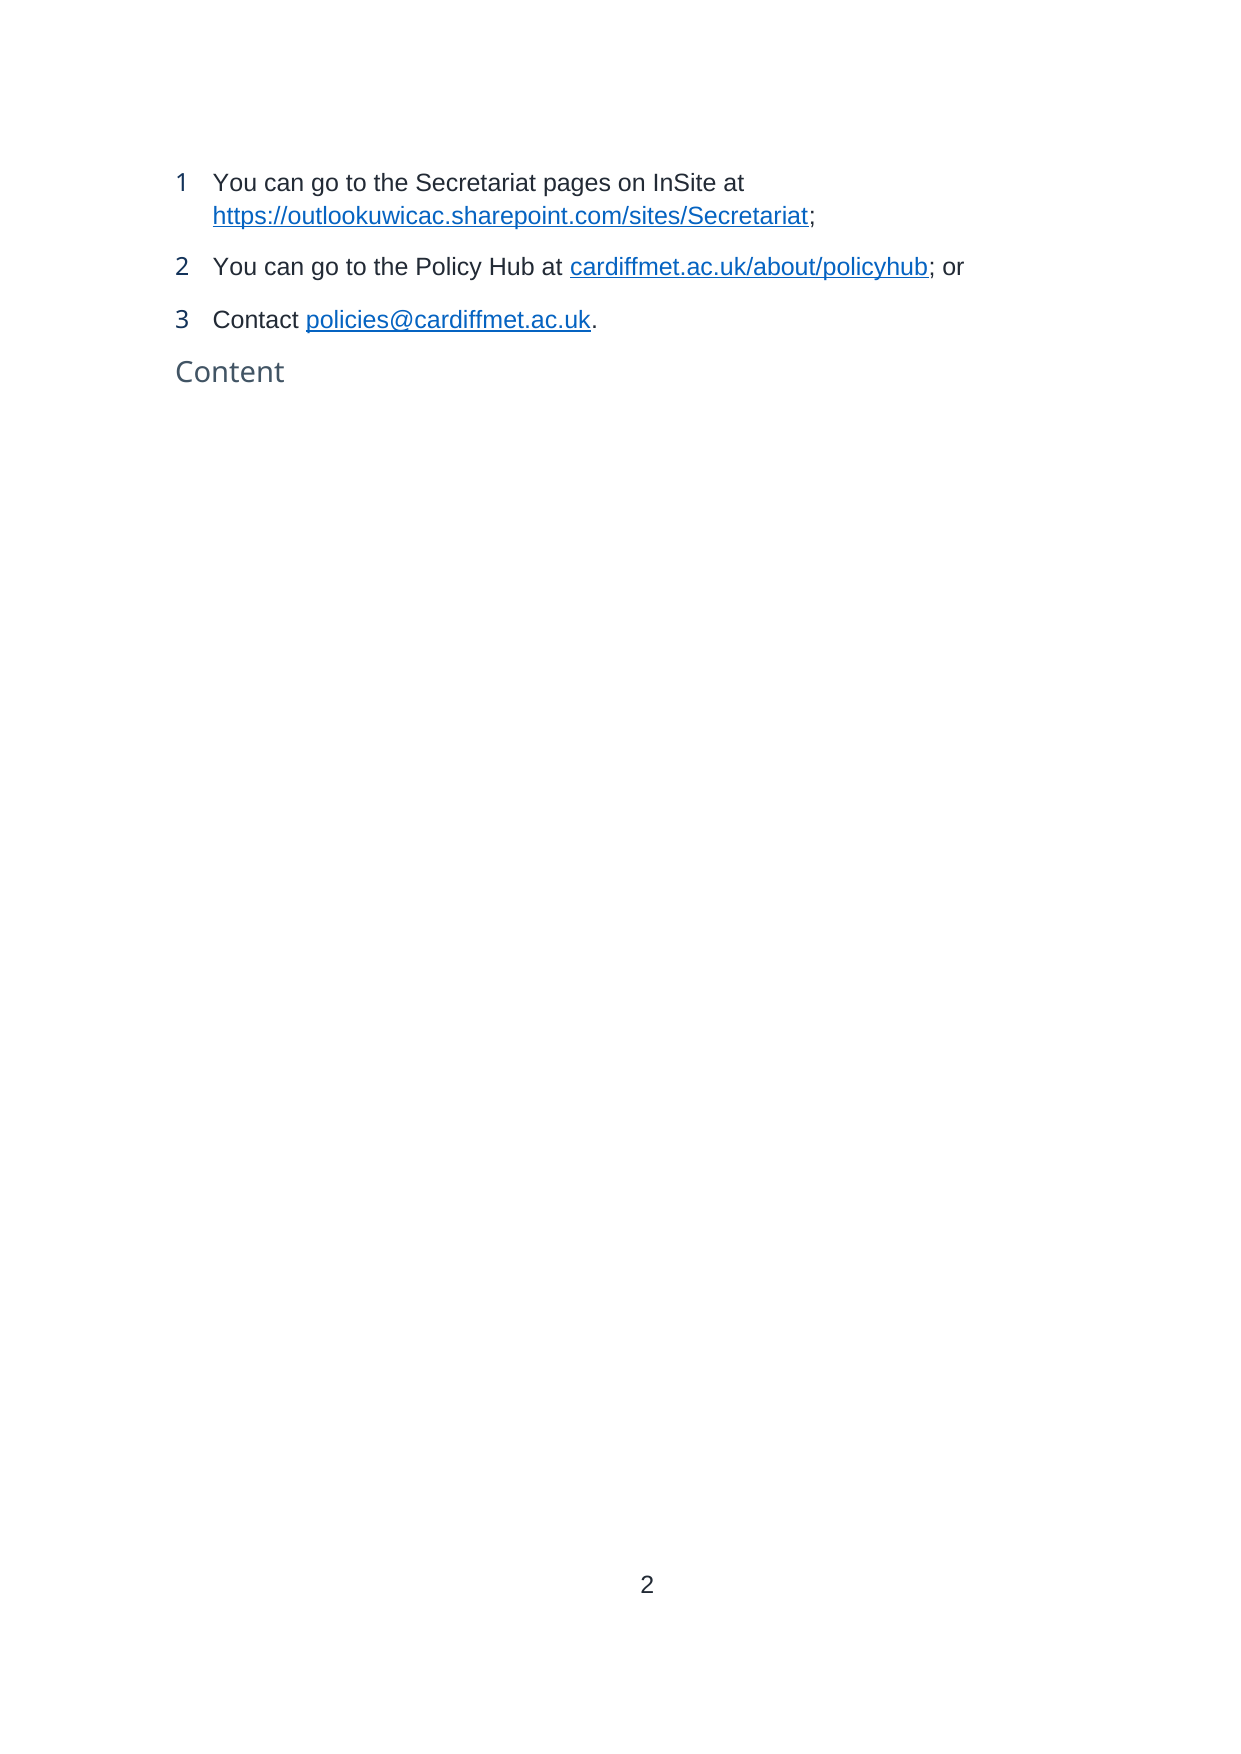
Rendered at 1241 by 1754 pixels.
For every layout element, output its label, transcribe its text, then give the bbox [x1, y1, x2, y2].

text You can go to the Secretariat pages on InSite at https://outlookuwicac.sharepoint.com/sites/Secretariat; [175, 164, 1119, 230]
text Contact policies@cardiffmet.ac.uk. [175, 302, 1119, 336]
text You can go to the Policy Hub at cardiffmet.ac.uk/about/policyhub; or [175, 249, 1119, 283]
